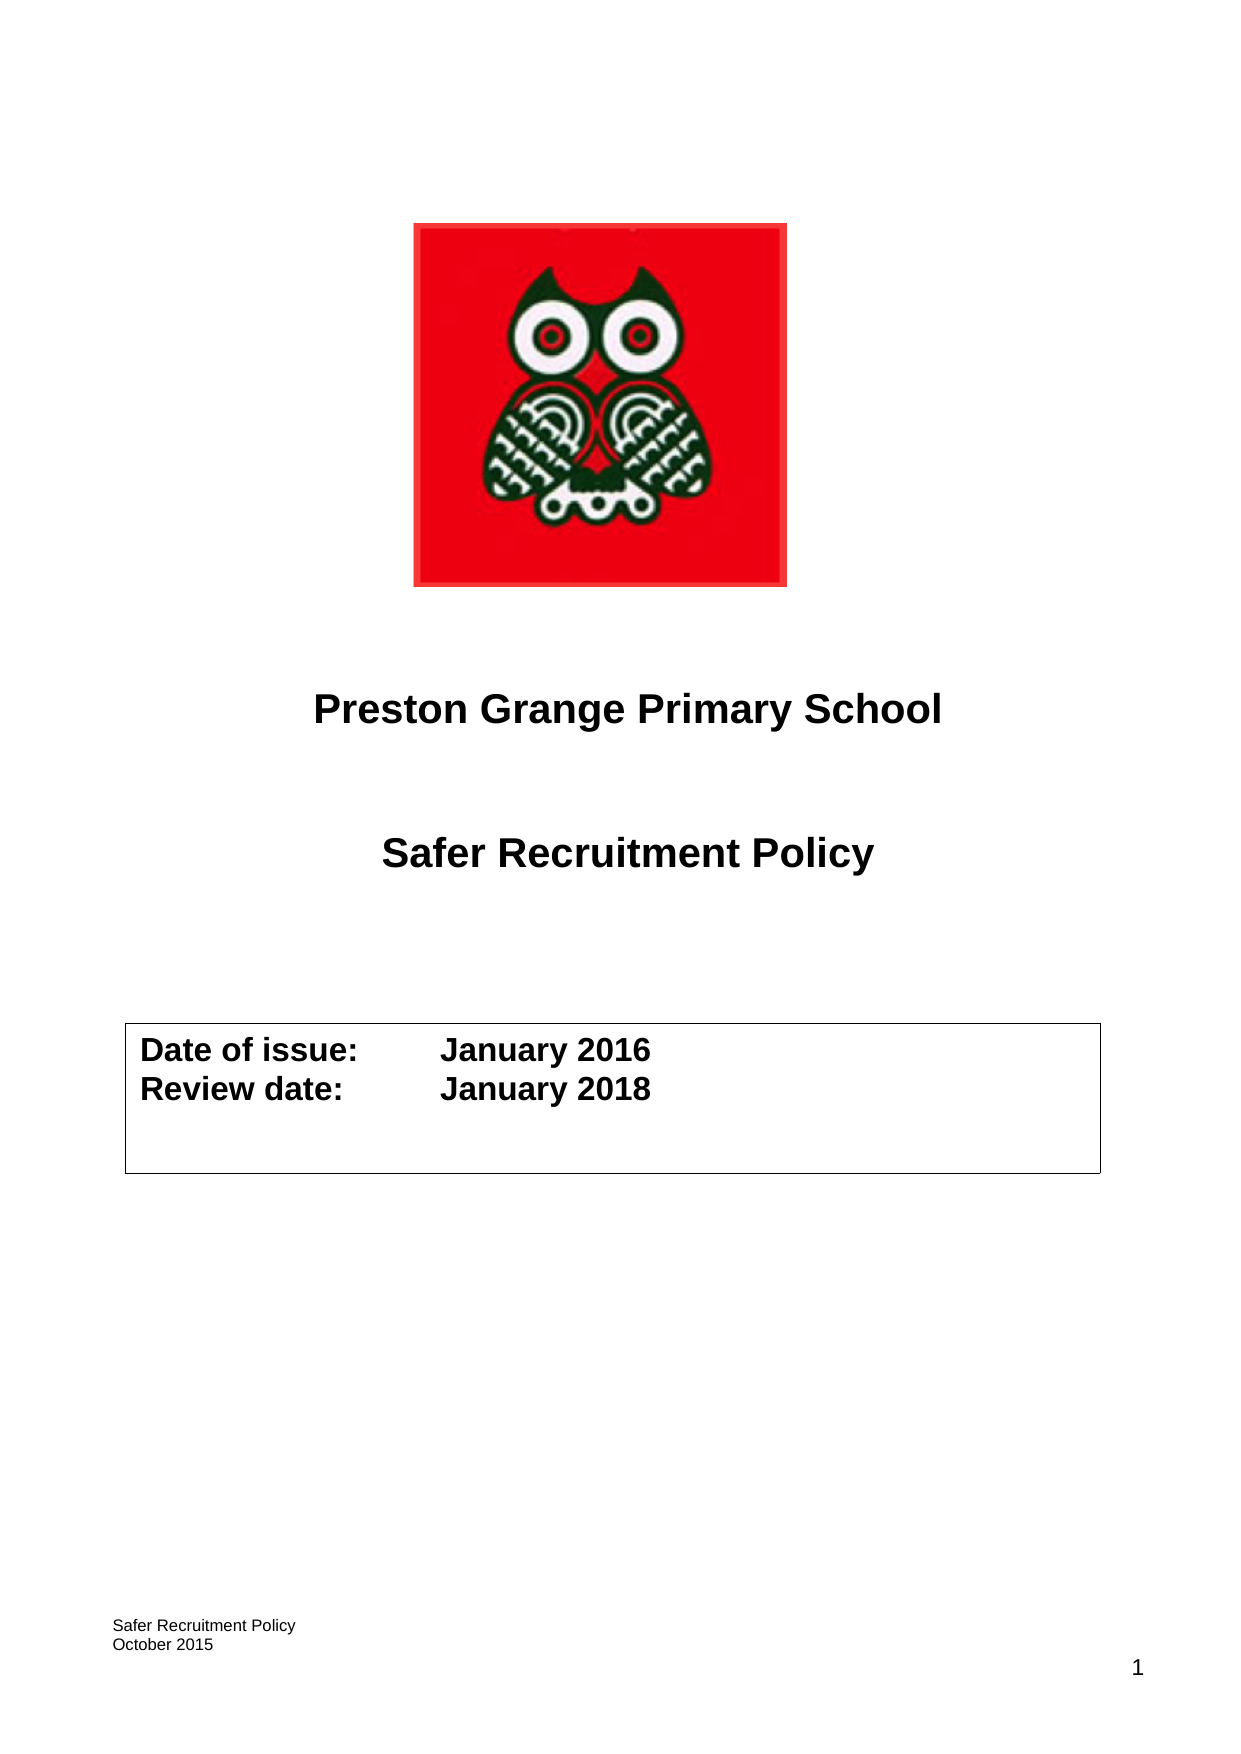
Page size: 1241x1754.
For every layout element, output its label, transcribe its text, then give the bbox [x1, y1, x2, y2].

picture [412, 223, 787, 587]
text Safer Recruitment Policy [112, 828, 1144, 876]
text Preston Grange Primary School [112, 684, 1144, 732]
